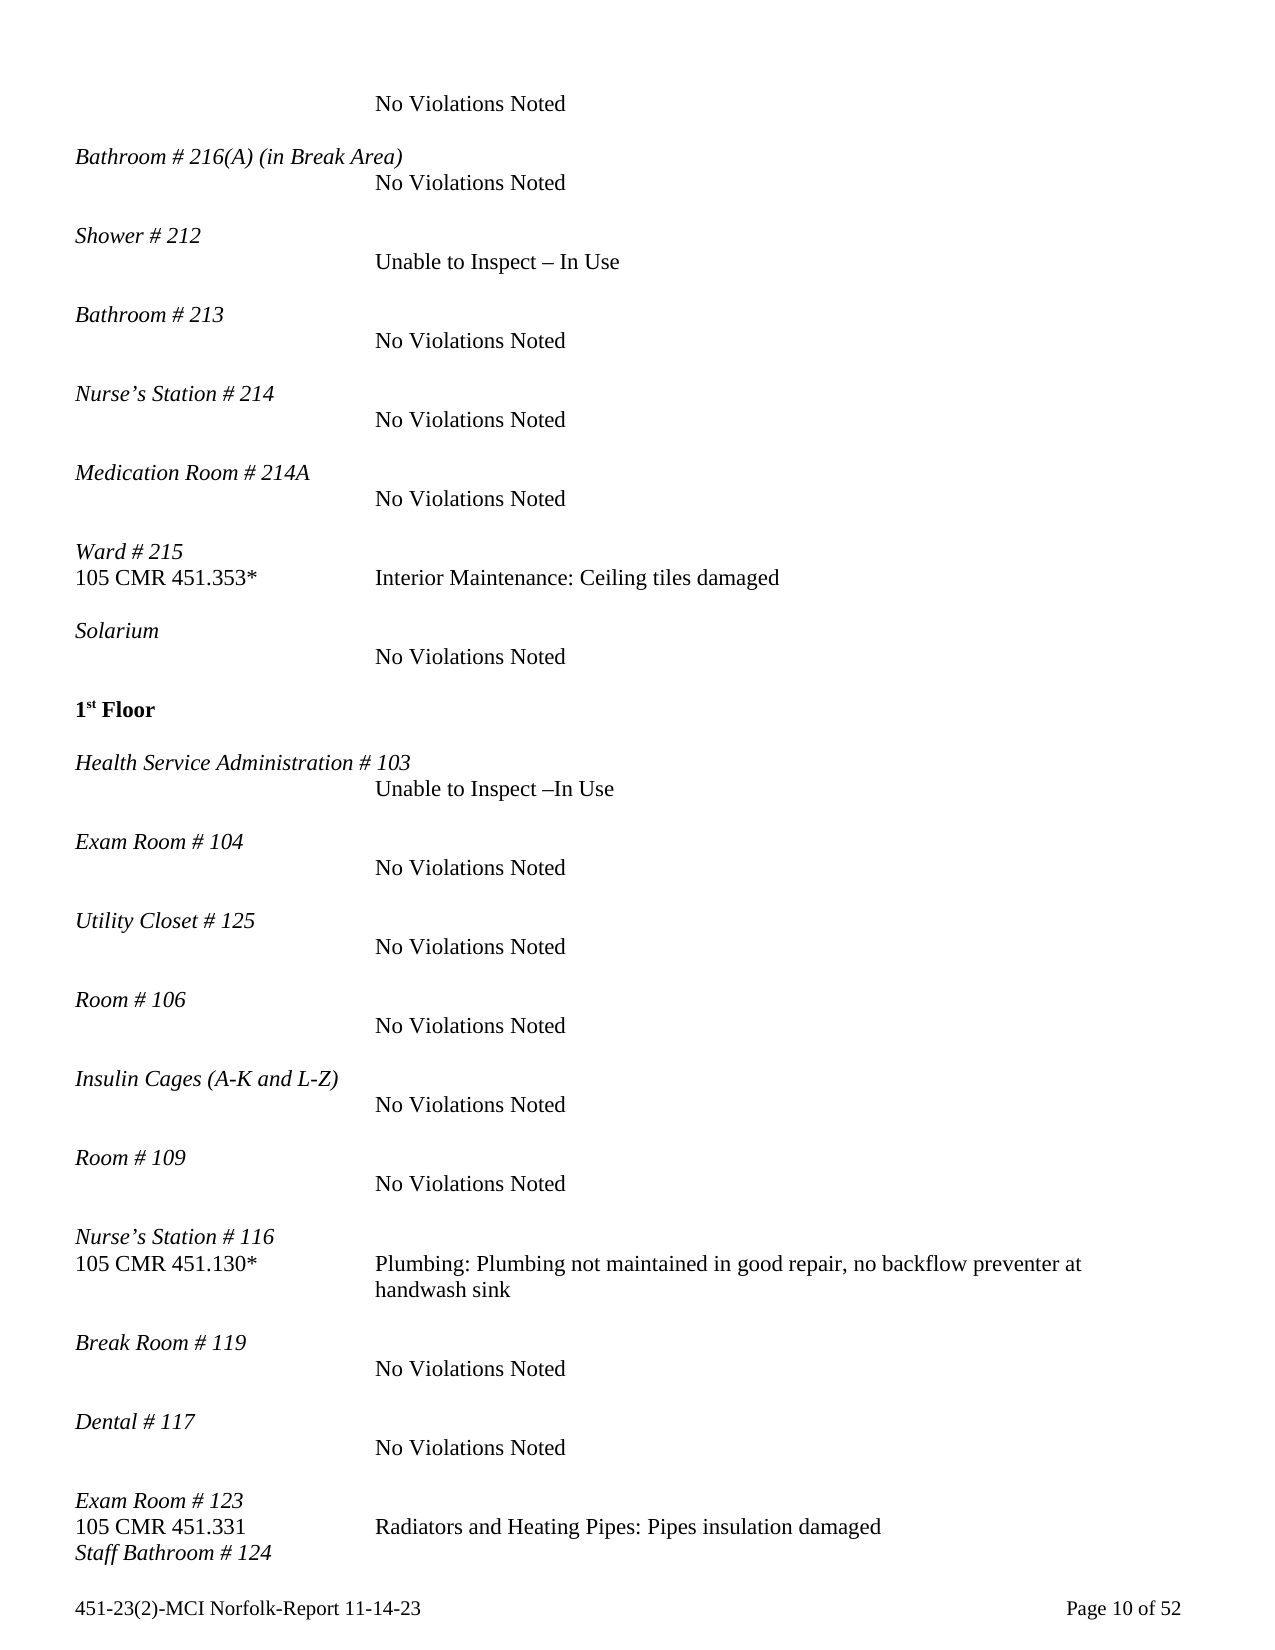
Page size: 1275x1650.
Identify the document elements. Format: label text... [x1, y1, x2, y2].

text No Violations Noted [75, 1171, 1200, 1197]
text No Violations Noted [75, 643, 1200, 670]
text Dental # 117 [75, 1408, 1200, 1434]
text Nurse’s Station # 116 [75, 1223, 1200, 1249]
text Insulin Cages (A-K and L-Z) [75, 1065, 1200, 1091]
text No Violations Noted [75, 327, 1200, 353]
text Room # 106 [75, 986, 1200, 1012]
text Health Service Administration # 103 [75, 749, 1200, 775]
text No Violations Noted [75, 1355, 1200, 1381]
text No Violations Noted [75, 1434, 1200, 1460]
text Bathroom # 216(A) (in Break Area) [75, 143, 1200, 169]
text Break Room # 119 [75, 1329, 1200, 1355]
text Room # 109 [75, 1144, 1200, 1171]
text No Violations Noted [375, 485, 1200, 512]
text Unable to Inspect – In Use [300, 248, 1200, 274]
text 105 CMR 451.353* Interior Maintenance: Ceiling tiles damaged [75, 564, 1200, 591]
text 105 CMR 451.130* Plumbing: Plumbing not maintained in good repair, no backflow preventer at [75, 1249, 1200, 1276]
text No Violations Noted [75, 854, 1200, 881]
text Unable to Inspect –In Use [300, 775, 1200, 802]
text 105 CMR 451.331 Radiators and Heating Pipes: Pipes insulation damaged [75, 1513, 1200, 1539]
text 1st Floor [75, 696, 1200, 722]
text No Violations Noted [75, 169, 1200, 195]
text No Violations Noted [375, 406, 1200, 433]
text Medication Room # 214A [75, 459, 1200, 485]
text Ward # 215 [75, 538, 1200, 564]
text Shower # 212 [75, 222, 1200, 248]
text No Violations Noted [75, 933, 1200, 960]
text Staff Bathroom # 124 [75, 1539, 1200, 1566]
text Solarium [75, 617, 1200, 643]
text handwash sink [300, 1276, 1200, 1302]
text Bathroom # 213 [75, 301, 1200, 327]
text Utility Closet # 125 [75, 907, 1200, 933]
text Exam Room # 123 [75, 1487, 1200, 1513]
text No Violations Noted [75, 1012, 1200, 1039]
text Nurse’s Station # 214 [75, 380, 1200, 406]
text No Violations Noted [75, 1091, 1200, 1118]
text No Violations Noted [75, 90, 1200, 116]
text Exam Room # 104 [75, 828, 1200, 854]
